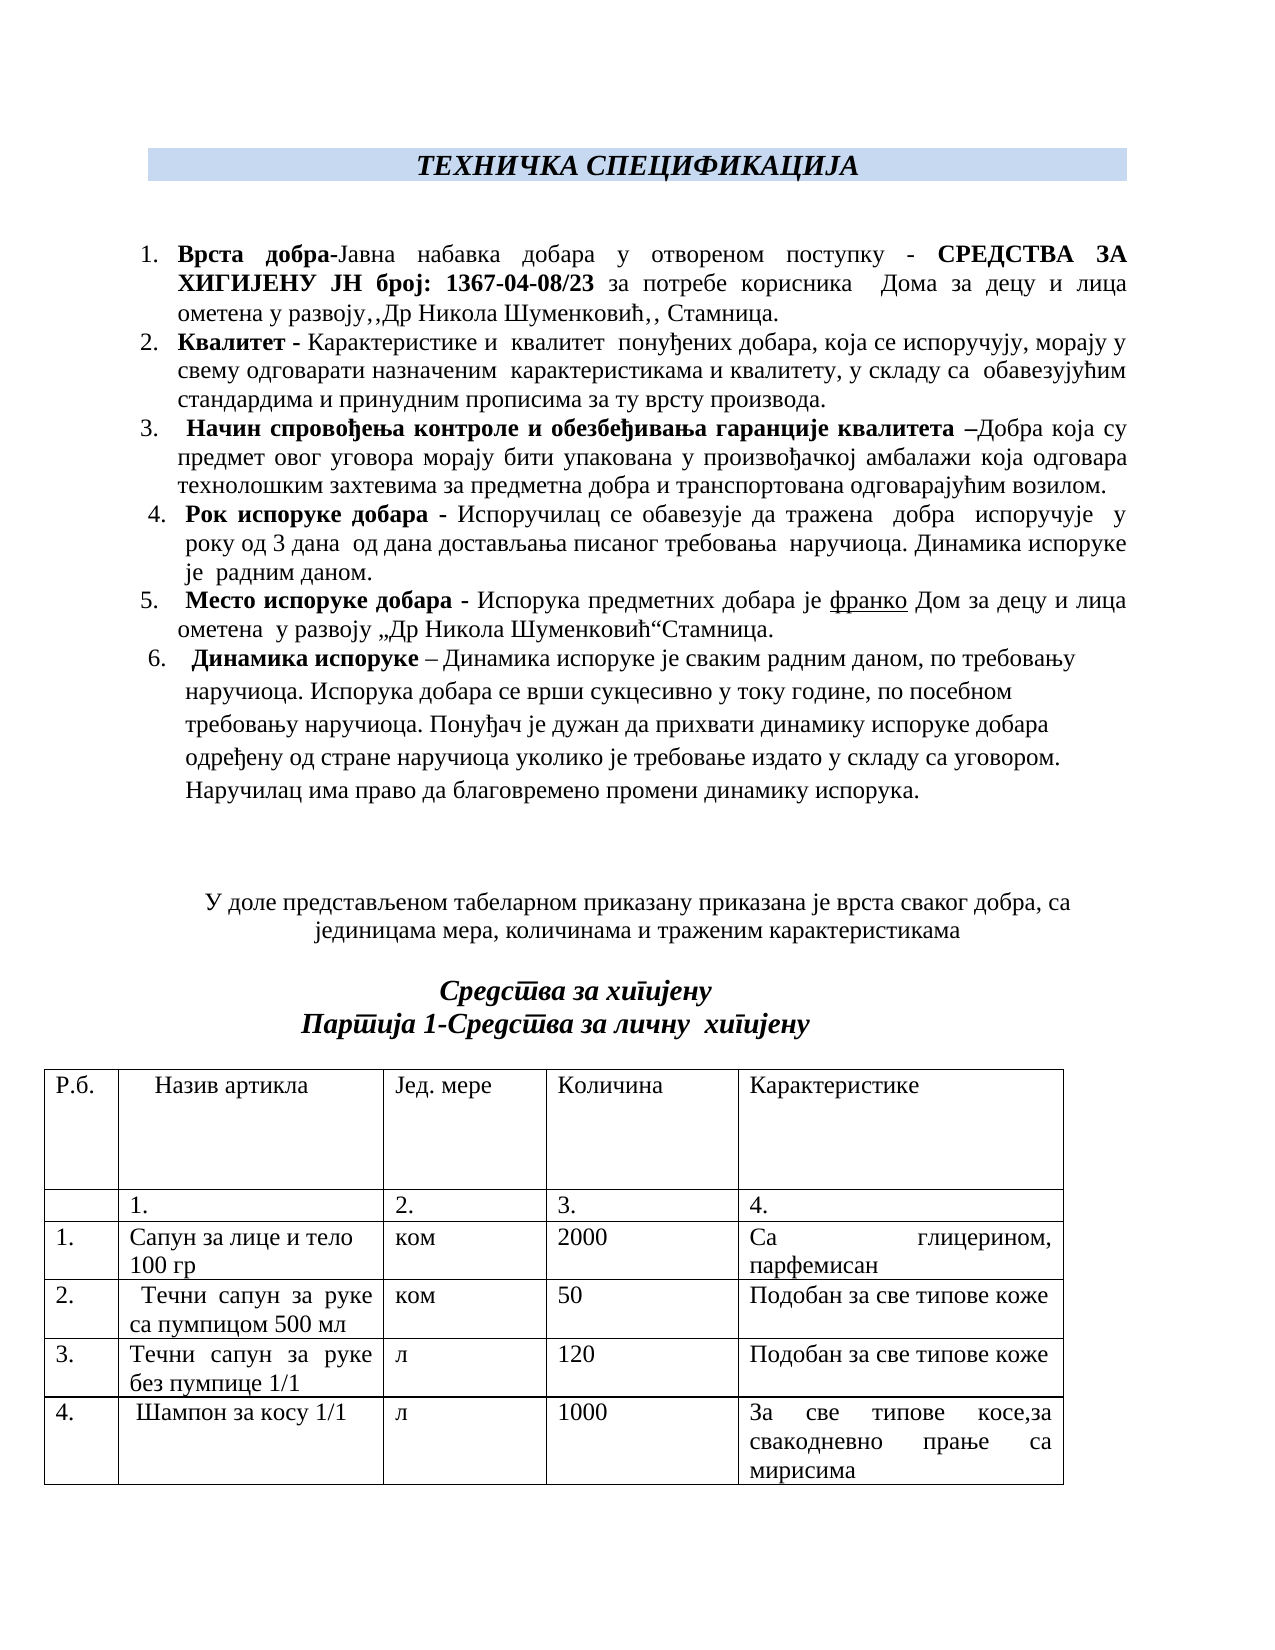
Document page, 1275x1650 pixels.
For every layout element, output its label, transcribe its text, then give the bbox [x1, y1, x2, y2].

table_cell Подобан за све типове коже [739, 1339, 1063, 1396]
table_cell л [384, 1339, 546, 1396]
table_cell л [384, 1398, 546, 1484]
table_cell За све типове косе,за свакодневно прање са мирисима [739, 1398, 1063, 1484]
table_cell 4. [739, 1190, 1063, 1221]
table_cell 2. [384, 1190, 546, 1221]
table_header Количина [547, 1070, 738, 1189]
table_cell Течни сапун за руке без пумпице 1/1 [119, 1339, 383, 1396]
table_cell ком [384, 1222, 546, 1279]
table_cell [45, 1190, 118, 1221]
table_cell [45, 1222, 118, 1279]
table_cell Подобан за све типове коже [739, 1280, 1063, 1338]
table_header Карактеристике [739, 1070, 1063, 1189]
table_cell 3. [547, 1190, 738, 1221]
table_cell [45, 1398, 118, 1484]
list Начин спровођења контроле и обезбеђивања гаранције квалитета –Добра која су предмет овог уговора морају бити упакована у произвођачкој амбалажи која одговара технолошким захтевима за предметна добра и транспортована одговарајућим возилом. [140, 413, 1127, 499]
list Квалитет - Карактеристике и квалитет понуђених добара, која се испоручују, морају у свему одговарати назначеним карактеристикама и квалитету, у складу са обавезујућим стандардима и принудним прописима за ту врсту производа. [140, 327, 1127, 413]
table_cell 2000 [547, 1222, 738, 1279]
table_cell 1. [119, 1190, 383, 1221]
text Партија 1-Средства за личну хигијену [148, 1006, 1127, 1040]
table_cell Шампон за косу 1/1 [119, 1398, 383, 1484]
table_cell Течни сапун за руке са пумпицом 500 мл [119, 1280, 383, 1338]
table_cell 50 [547, 1280, 738, 1338]
table_cell 1000 [547, 1398, 738, 1484]
table_header Назив артикла [119, 1070, 383, 1189]
table_cell [45, 1280, 118, 1338]
text Средства за хигијену [148, 973, 1127, 1006]
list Рок испоруке добара - Испоручилац се обавезује да тражена добра испоручује у року од 3 дана од дана достављања писаног требовања наручиоца. Динамика испоруке је радним даном. [148, 499, 1127, 586]
text У доле представљеном табеларном приказану приказана је врста сваког добра, са јединицама мера, количинама и траженим карактеристикама [148, 887, 1127, 944]
table_cell [45, 1339, 118, 1396]
table_cell Сапун за лице и тело 100 гр [119, 1222, 383, 1279]
text ТЕХНИЧКА СПЕЦИФИКАЦИЈА [148, 148, 1127, 181]
table_cell 120 [547, 1339, 738, 1396]
table_header Јед. мере [384, 1070, 546, 1189]
table_cell Са глицерином, парфемисан [739, 1222, 1063, 1279]
table_cell ком [384, 1280, 546, 1338]
list Врста добра-Јавна набавка добара у отвореном поступку - СРЕДСТВА ЗА ХИГИЈЕНУ ЈН број: 1367-04-08/23 за потребе корисника Дома за децу и лица ометена у развоју‚‚Др Никола Шуменковић‚‚ Стамница. [140, 239, 1127, 327]
table_header Р.б. [45, 1070, 118, 1189]
list Динамика испоруке – Динамика испоруке је сваким радним даном, по требовању наручиоца. Испорука добара се врши сукцесивно у току године, по посебном требовању наручиоца. Понуђач је дужан да прихвати динамику испоруке добара одређену од стране наручиоца уколико је требовање издато у складу са уговором. Наручилац има право да благовремено промени динамику испорука. [148, 643, 1127, 804]
list Место испоруке добара - Испорука предметних добара је франко Дом за децу и лица ометена у развоју „Др Никола Шуменковић“Стамница. [140, 586, 1127, 643]
